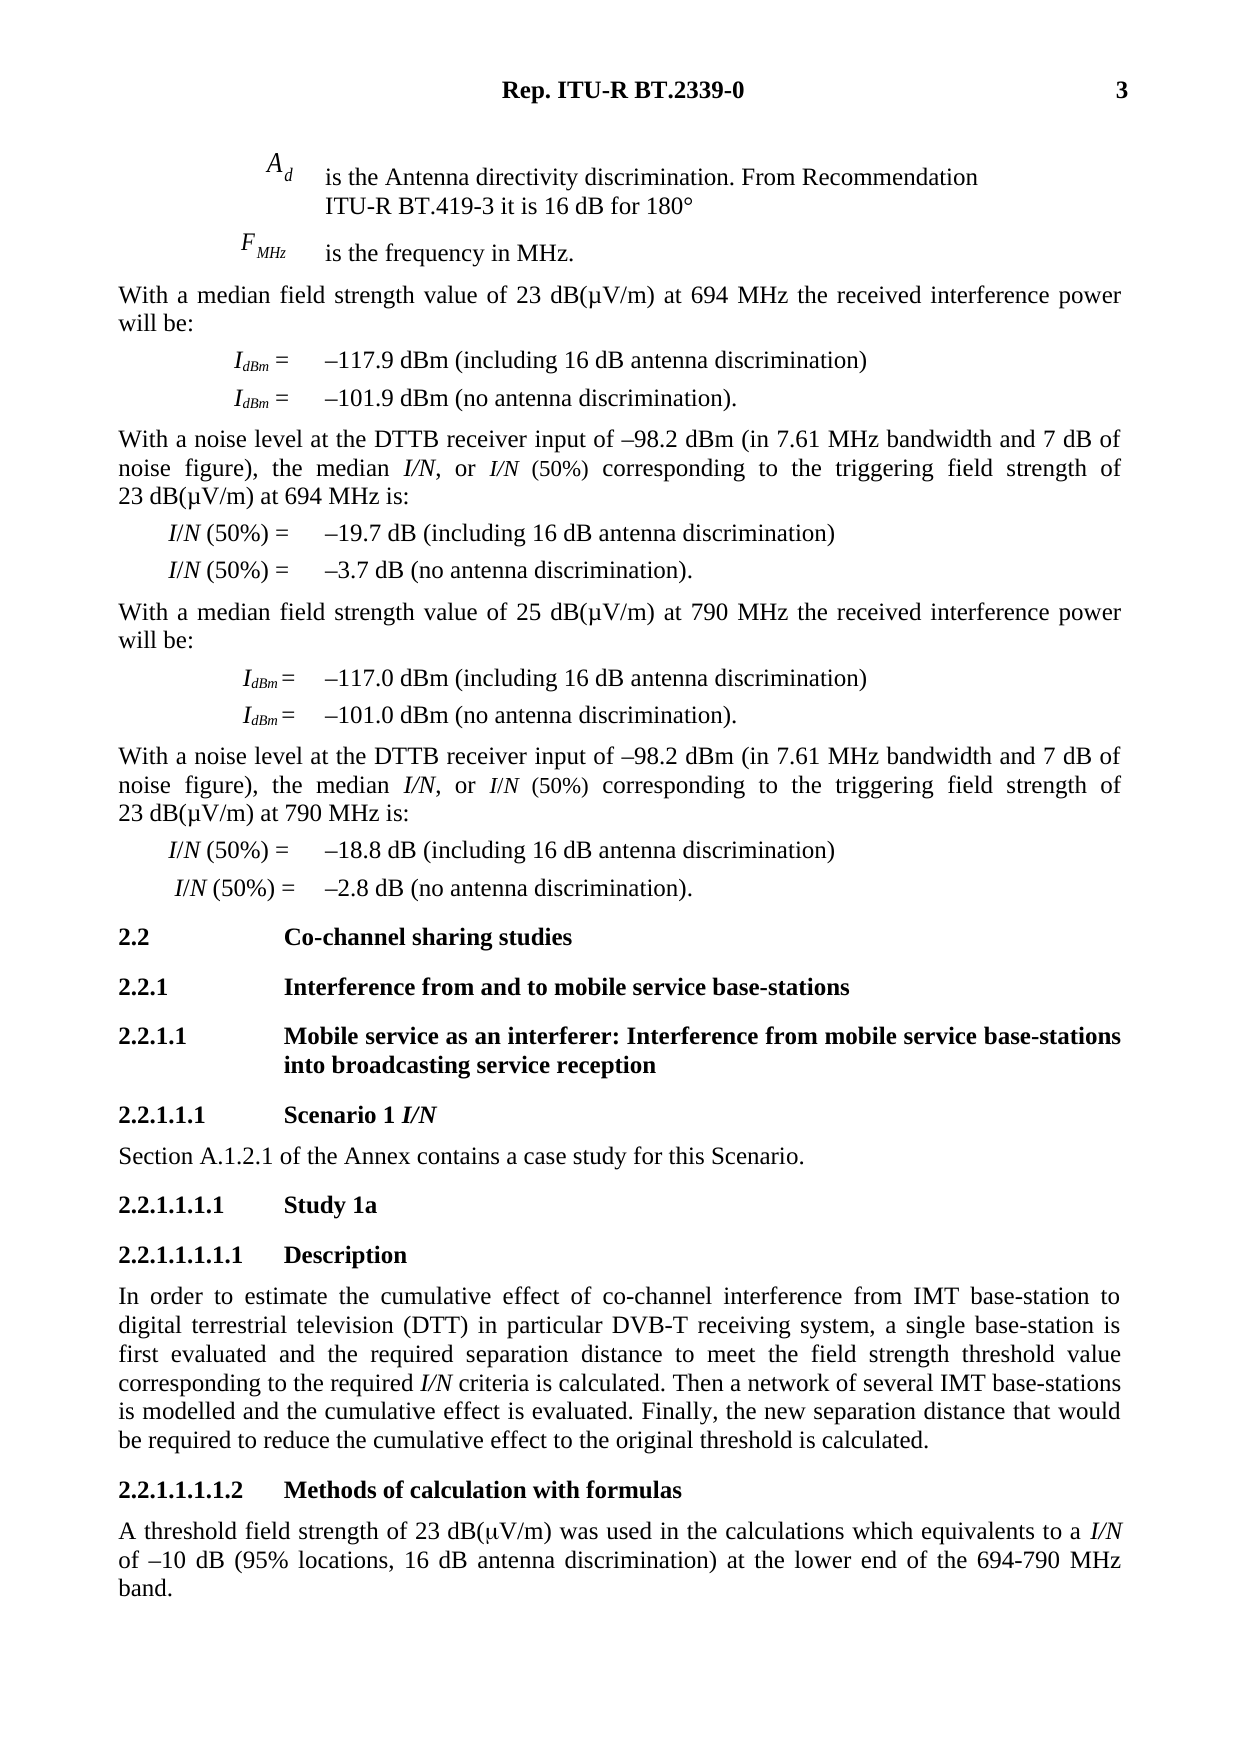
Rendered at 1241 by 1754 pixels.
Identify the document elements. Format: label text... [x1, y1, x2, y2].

text IdBm = –117.0 dBm (including 16 dB antenna discrimination) [118, 663, 1122, 691]
text With a noise level at the DTTB receiver input of –98.2 dBm (in 7.61 MHz bandwidth and 7 dB of noise figure), the median I/N, or I/N (50%) corresponding to the triggering field strength of 23 dB(µV/m) at 694 MHz is: [118, 424, 1122, 510]
subtitle 2.2.1 Interference from and to mobile service base-stations [118, 972, 1122, 1001]
text IdBm = –101.0 dBm (no antenna discrimination). [118, 700, 1122, 728]
subtitle 2.2.1.1 Mobile service as an interferer: Interference from mobile service base-stations into broadcasting service reception [118, 1021, 1122, 1079]
text With a median field strength value of 23 dB(µV/m) at 694 MHz the received interference power will be: [118, 280, 1122, 337]
text IdBm = –101.9 dBm (no antenna discrimination). [118, 383, 1122, 411]
text With a median field strength value of 25 dB(µV/m) at 790 MHz the received interference power will be: [118, 597, 1122, 654]
text A threshold field strength of 23 dB(V/m) was used in the calculations which equivalents to a I/N of –10 dB (95% locations, 16 dB antenna discrimination) at the lower end of the 694-790 MHz band. [118, 1516, 1122, 1602]
text I/N (50%) = –19.7 dB (including 16 dB antenna discrimination) [118, 518, 1122, 547]
subtitle 2.2.1.1.1.1 Study 1a [118, 1191, 1122, 1219]
text I/N (50%) = –3.7 dB (no antenna discrimination). [118, 556, 1122, 584]
subtitle 2.2.1.1.1.1.1 Description [118, 1240, 1122, 1269]
subtitle 2.2 Co-channel sharing studies [118, 922, 1122, 951]
text is the frequency in MHz. [118, 228, 1122, 267]
text In order to estimate the cumulative effect of co-channel interference from IMT base-station to digital terrestrial television (DTT) in particular DVB-T receiving system, a single base-station is first evaluated and the required separation distance to meet the field strength threshold value corresponding to the required I/N criteria is calculated. Then a network of several IMT base-stations is modelled and the cumulative effect is evaluated. Finally, the new separation distance that would be required to reduce the cumulative effect to the original threshold is calculated. [118, 1281, 1122, 1454]
text With a noise level at the DTTB receiver input of –98.2 dBm (in 7.61 MHz bandwidth and 7 dB of noise figure), the median I/N, or I/N (50%) corresponding to the triggering field strength of 23 dB(µV/m) at 790 MHz is: [118, 741, 1122, 827]
text is the Antenna directivity discrimination. From Recommendation ITU-R BT.419-3 it is 16 dB for 180° [118, 148, 1122, 220]
subtitle 2.2.1.1.1.1.2 Methods of calculation with formulas [118, 1475, 1122, 1503]
text Section A.1.2.1 of the Annex contains a case study for this Scenario. [118, 1141, 1122, 1170]
text I/N (50%) = –2.8 dB (no antenna discrimination). [118, 873, 1122, 901]
subtitle 2.2.1.1.1 Scenario 1 I/N [118, 1100, 1122, 1128]
text I/N (50%) = –18.8 dB (including 16 dB antenna discrimination) [118, 836, 1122, 864]
text IdBm = –117.9 dBm (including 16 dB antenna discrimination) [118, 346, 1122, 374]
